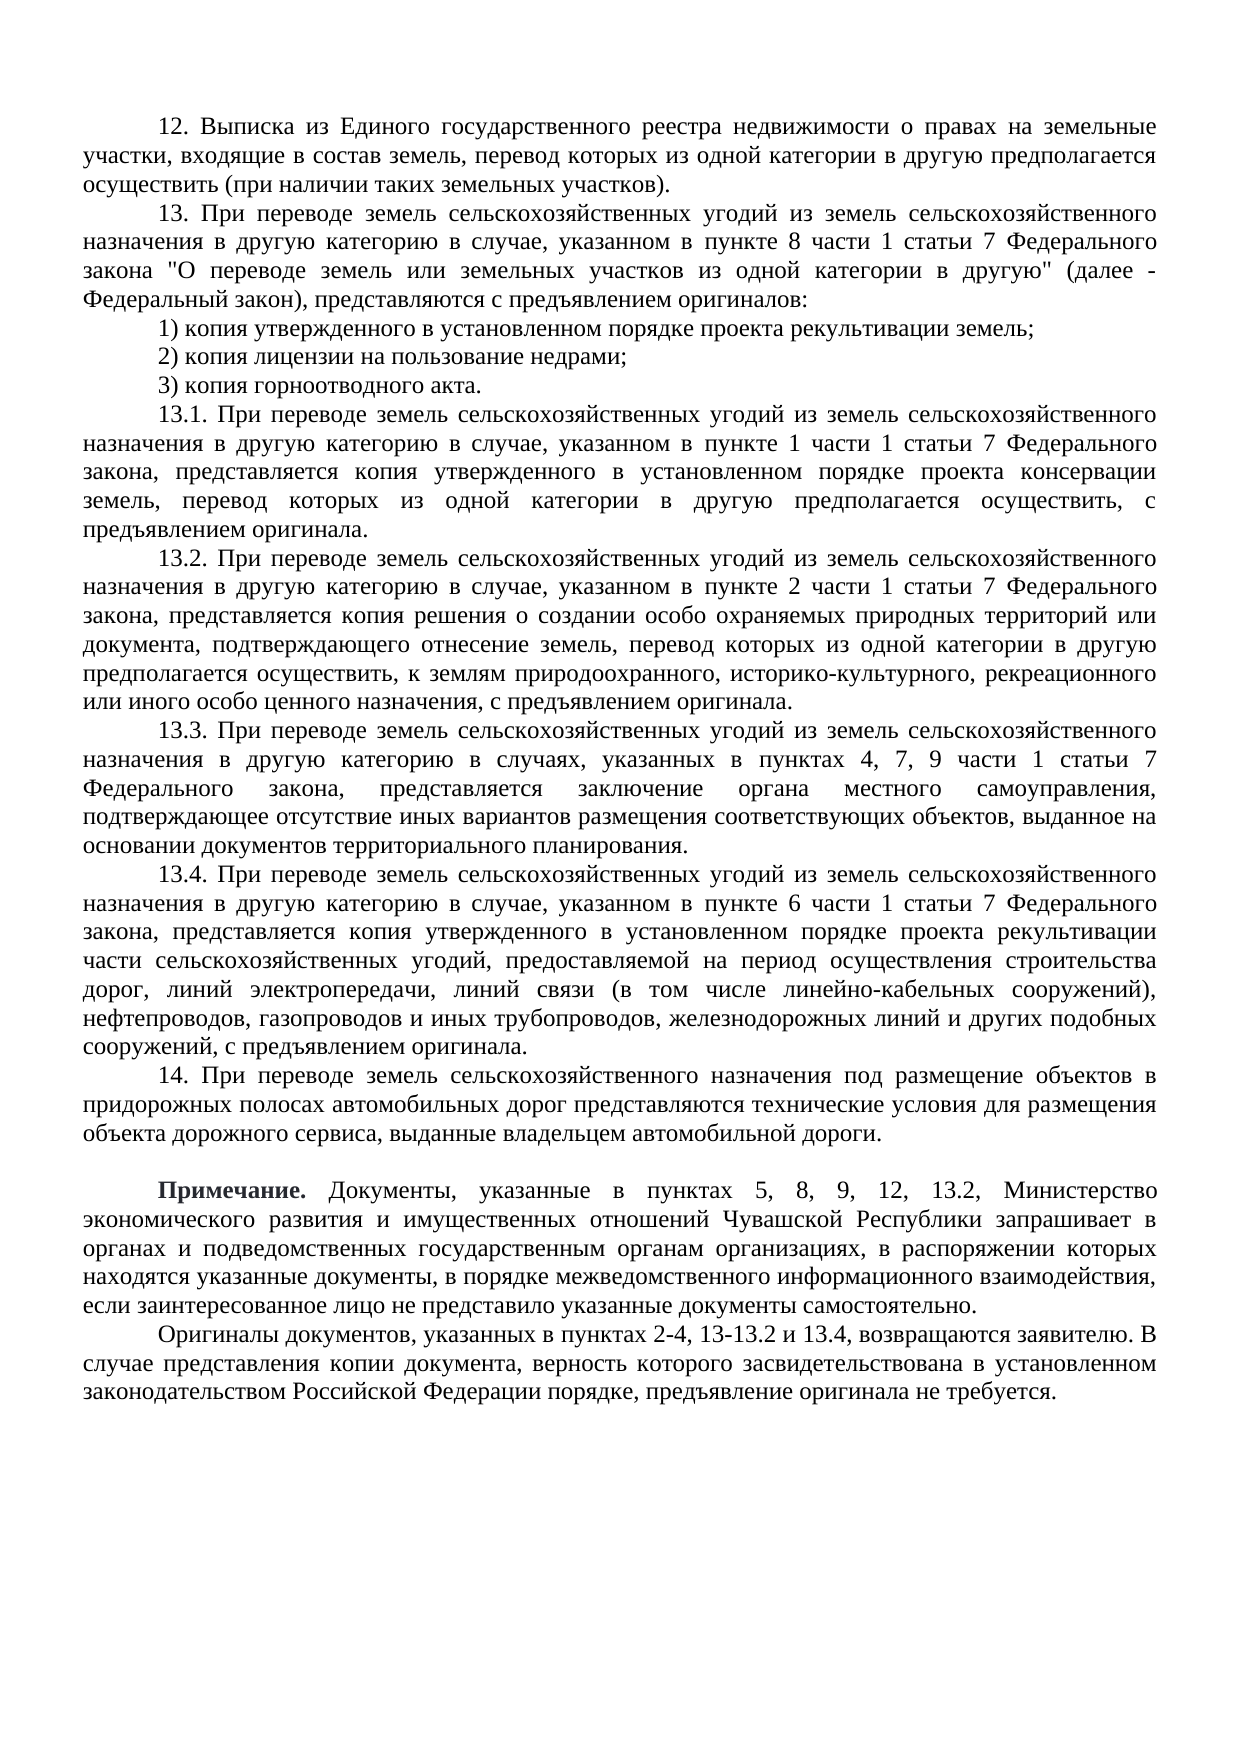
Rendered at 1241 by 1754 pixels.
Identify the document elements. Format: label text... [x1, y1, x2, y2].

text Оригиналы документов, указанных в пунктах 2-4, 13-13.2 и 13.4, возвращаются заявителю. В случае представления копии документа, верность которого засвидетельствована в установленном законодательством Российской Федерации порядке, предъявление оригинала не требуется. [83, 1319, 1157, 1405]
text 13.4. При переводе земель сельскохозяйственных угодий из земель сельскохозяйственного назначения в другую категорию в случае, указанном в пункте 6 части 1 статьи 7 Федерального закона, представляется копия утвержденного в установленном порядке проекта рекультивации части сельскохозяйственных угодий, предоставляемой на период осуществления строительства дорог, линий электропередачи, линий связи (в том числе линейно-кабельных сооружений), нефтепроводов, газопроводов и иных трубопроводов, железнодорожных линий и других подобных сооружений, с предъявлением оригинала. [83, 859, 1157, 1060]
text 3) копия горноотводного акта. [83, 370, 1157, 399]
text 13. При переводе земель сельскохозяйственных угодий из земель сельскохозяйственного назначения в другую категорию в случае, указанном в пункте 8 части 1 статьи 7 Федерального закона "О переводе земель или земельных участков из одной категории в другую" (далее - Федеральный закон), представляются с предъявлением оригиналов: [83, 198, 1157, 313]
text 13.2. При переводе земель сельскохозяйственных угодий из земель сельскохозяйственного назначения в другую категорию в случае, указанном в пункте 2 части 1 статьи 7 Федерального закона, представляется копия решения о создании особо охраняемых природных территорий или документа, подтверждающего отнесение земель, перевод которых из одной категории в другую предполагается осуществить, к землям природоохранного, историко-культурного, рекреационного или иного особо ценного назначения, с предъявлением оригинала. [83, 543, 1157, 715]
text 1) копия утвержденного в установленном порядке проекта рекультивации земель; [83, 313, 1157, 341]
text 12. Выписка из Единого государственного реестра недвижимости о правах на земельные участки, входящие в состав земель, перевод которых из одной категории в другую предполагается осуществить (при наличии таких земельных участков). [83, 111, 1157, 198]
text Примечание. Документы, указанные в пунктах 5, 8, 9, 12, 13.2, Министерство экономического развития и имущественных отношений Чувашской Республики запрашивает в органах и подведомственных государственным органам организациях, в распоряжении которых находятся указанные документы, в порядке межведомственного информационного взаимодействия, если заинтересованное лицо не представило указанные документы самостоятельно. [83, 1175, 1157, 1319]
text 13.3. При переводе земель сельскохозяйственных угодий из земель сельскохозяйственного назначения в другую категорию в случаях, указанных в пунктах 4, 7, 9 части 1 статьи 7 Федерального закона, представляется заключение органа местного самоуправления, подтверждающее отсутствие иных вариантов размещения соответствующих объектов, выданное на основании документов территориального планирования. [83, 715, 1157, 859]
text 13.1. При переводе земель сельскохозяйственных угодий из земель сельскохозяйственного назначения в другую категорию в случае, указанном в пункте 1 части 1 статьи 7 Федерального закона, представляется копия утвержденного в установленном порядке проекта консервации земель, перевод которых из одной категории в другую предполагается осуществить, с предъявлением оригинала. [83, 399, 1157, 543]
text 14. При переводе земель сельскохозяйственного назначения под размещение объектов в придорожных полосах автомобильных дорог представляются технические условия для размещения объекта дорожного сервиса, выданные владельцем автомобильной дороги. [83, 1060, 1157, 1146]
text 2) копия лицензии на пользование недрами; [83, 341, 1157, 370]
